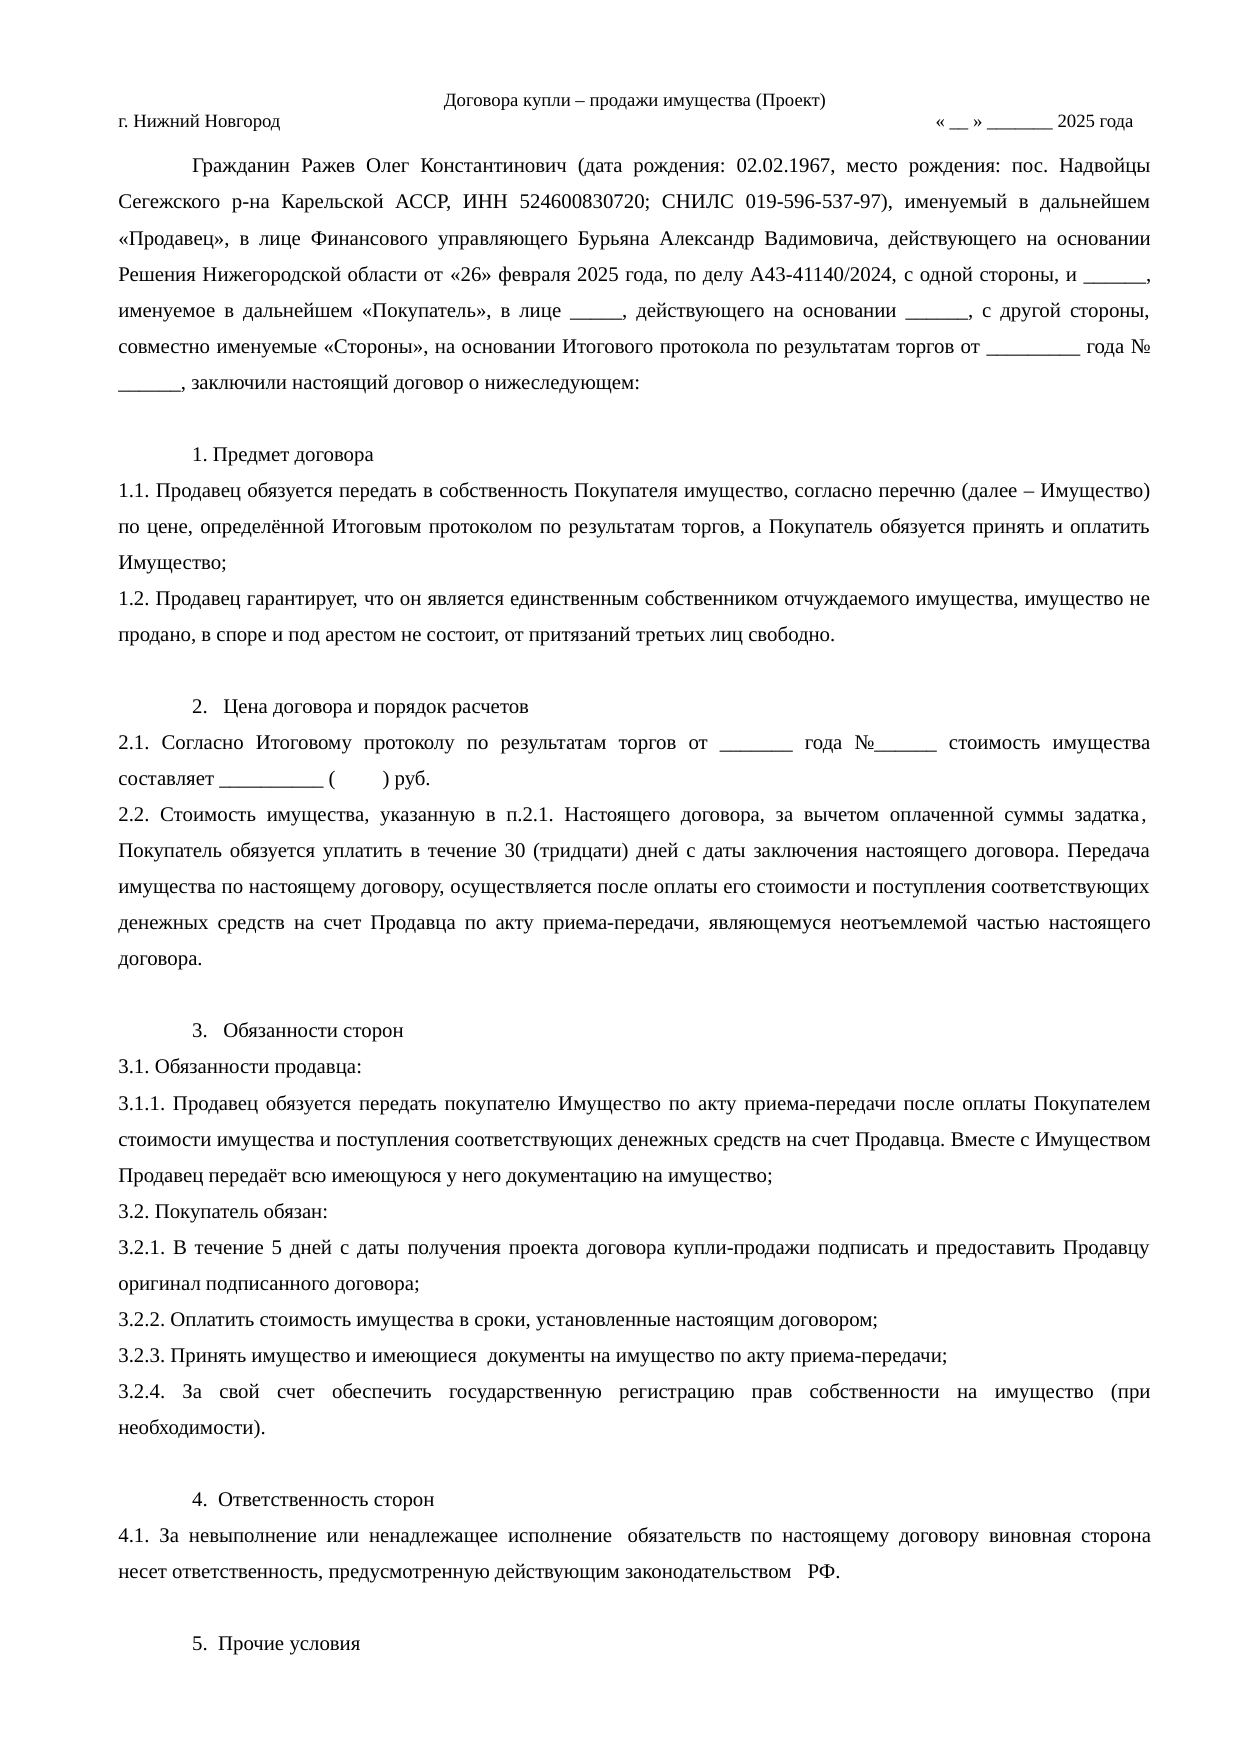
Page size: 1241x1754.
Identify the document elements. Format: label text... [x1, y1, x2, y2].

text Гражданин Ражев Олег Константинович (дата рождения: 02.02.1967, место рождения: пос. Надвойцы Сегежского р-на Карельской АССР, ИНН 524600830720; СНИЛС 019-596-537-97), именуемый в дальнейшем «Продавец», в лице Финансового управляющего Бурьяна Александр Вадимовича, действующего на основании Решения Нижегородской области от «26» февраля 2025 года, по делу А43-41140/2024, с одной стороны, и ______, именуемое в дальнейшем «Покупатель», в лице _____, действующего на основании ______, с другой стороны, совместно именуемые «Стороны», на основании Итогового протокола по результатам торгов от _________ года № ______, заключили настоящий договор о нижеследующем: [118, 153, 1152, 394]
text 3.2.2. Оплатить стоимость имущества в сроки, установленные настоящим договором; [118, 1307, 1152, 1331]
text 3.1. Обязанности продавца: [118, 1054, 1152, 1078]
text 2.1. Согласно Итоговому протоколу по результатам торгов от _______ года №______ стоимость имущества составляет __________ ( ) руб. [118, 730, 1152, 790]
text г. Нижний Новгород « __ » _______ 2025 года [118, 110, 1152, 132]
text 2. Цена договора и порядок расчетов [118, 694, 1152, 718]
text Договора купли – продажи имущества (Проект) [118, 89, 1152, 110]
text 3.2.4. За свой счет обеспечить государственную регистрацию прав собственности на имущество (при необходимости). [118, 1379, 1152, 1439]
text 4. Ответственность сторон [118, 1487, 1152, 1511]
text 3.2.1. В течение 5 дней с даты получения проекта договора купли-продажи подписать и предоставить Продавцу оригинал подписанного договора; [118, 1234, 1152, 1295]
text 3.1.1. Продавец обязуется передать покупателю Имущество по акту приема-передачи после оплаты Покупателем стоимости имущества и поступления соответствующих денежных средств на счет Продавца. Вместе с Имуществом Продавец передаёт всю имеющуюся у него документацию на имущество; [118, 1090, 1152, 1187]
text 4.1. За невыполнение или ненадлежащее исполнение обязательств по настоящему договору виновная сторона несет ответственность, предусмотренную действующим законодательством РФ. [118, 1523, 1152, 1583]
text 3. Обязанности сторон [118, 1018, 1152, 1042]
text 1. Предмет договора [118, 442, 1152, 466]
text 3.2.3. Принять имущество и имеющиеся документы на имущество по акту приема-передачи; [118, 1343, 1152, 1367]
text 5. Прочие условия [118, 1631, 1152, 1655]
text 3.2. Покупатель обязан: [118, 1198, 1152, 1223]
text 1.1. Продавец обязуется передать в собственность Покупателя имущество, согласно перечню (далее – Имущество) по цене, определённой Итоговым протоколом по результатам торгов, а Покупатель обязуется принять и оплатить Имущество; [118, 478, 1152, 574]
text 1.2. Продавец гарантирует, что он является единственным собственником отчуждаемого имущества, имущество не продано, в споре и под арестом не состоит, от притязаний третьих лиц свободно. [118, 586, 1152, 646]
text 2.2. Стоимость имущества, указанную в п.2.1. Настоящего договора, за вычетом оплаченной суммы задатка, Покупатель обязуется уплатить в течение 30 (тридцати) дней с даты заключения настоящего договора. Передача имущества по настоящему договору, осуществляется после оплаты его стоимости и поступления соответствующих денежных средств на счет Продавца по акту приема-передачи, являющемуся неотъемлемой частью настоящего договора. [118, 802, 1152, 970]
